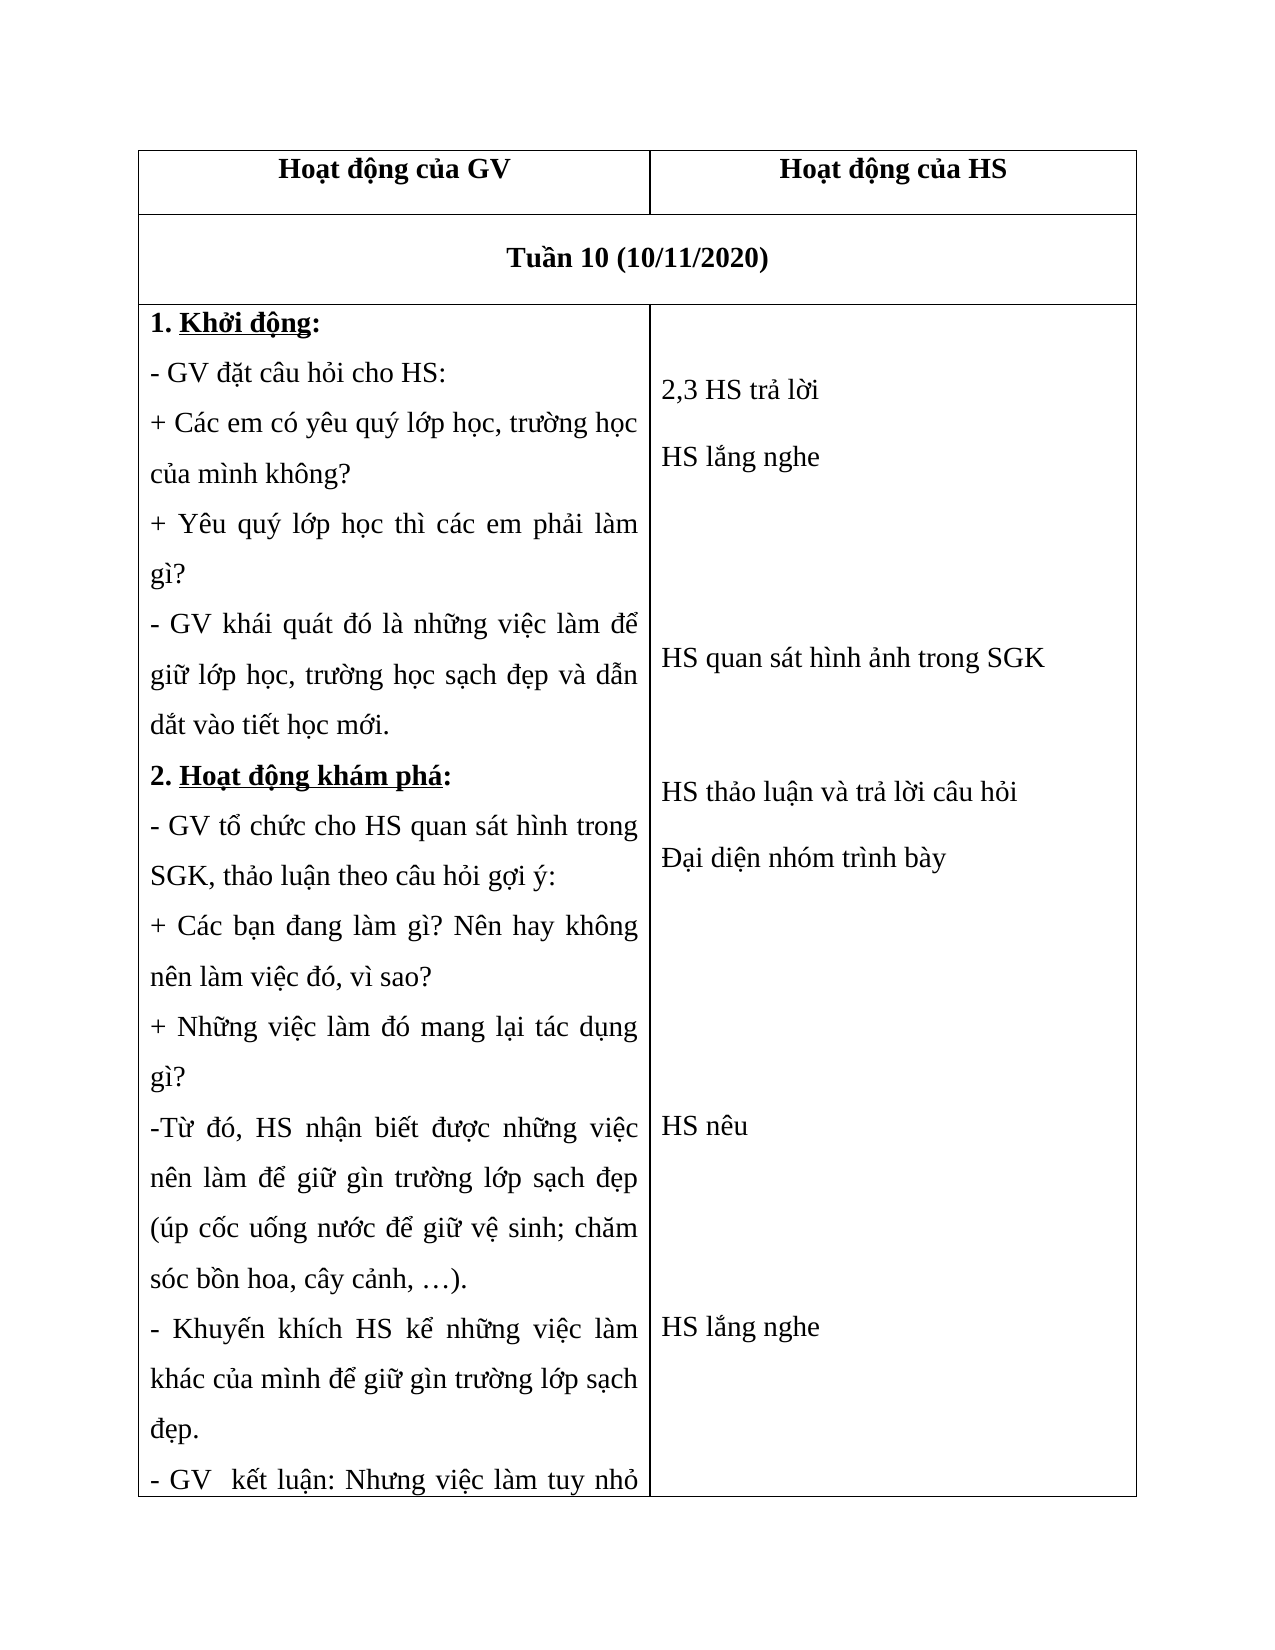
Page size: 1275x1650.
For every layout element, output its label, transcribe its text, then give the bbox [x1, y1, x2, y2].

table_header Hoạt động của GV [139, 151, 649, 214]
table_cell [651, 305, 1136, 1496]
table_header Hoạt động của HS [651, 151, 1136, 214]
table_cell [139, 305, 649, 1496]
table_cell Tuần 10 (10/11/2020) [139, 215, 1136, 304]
